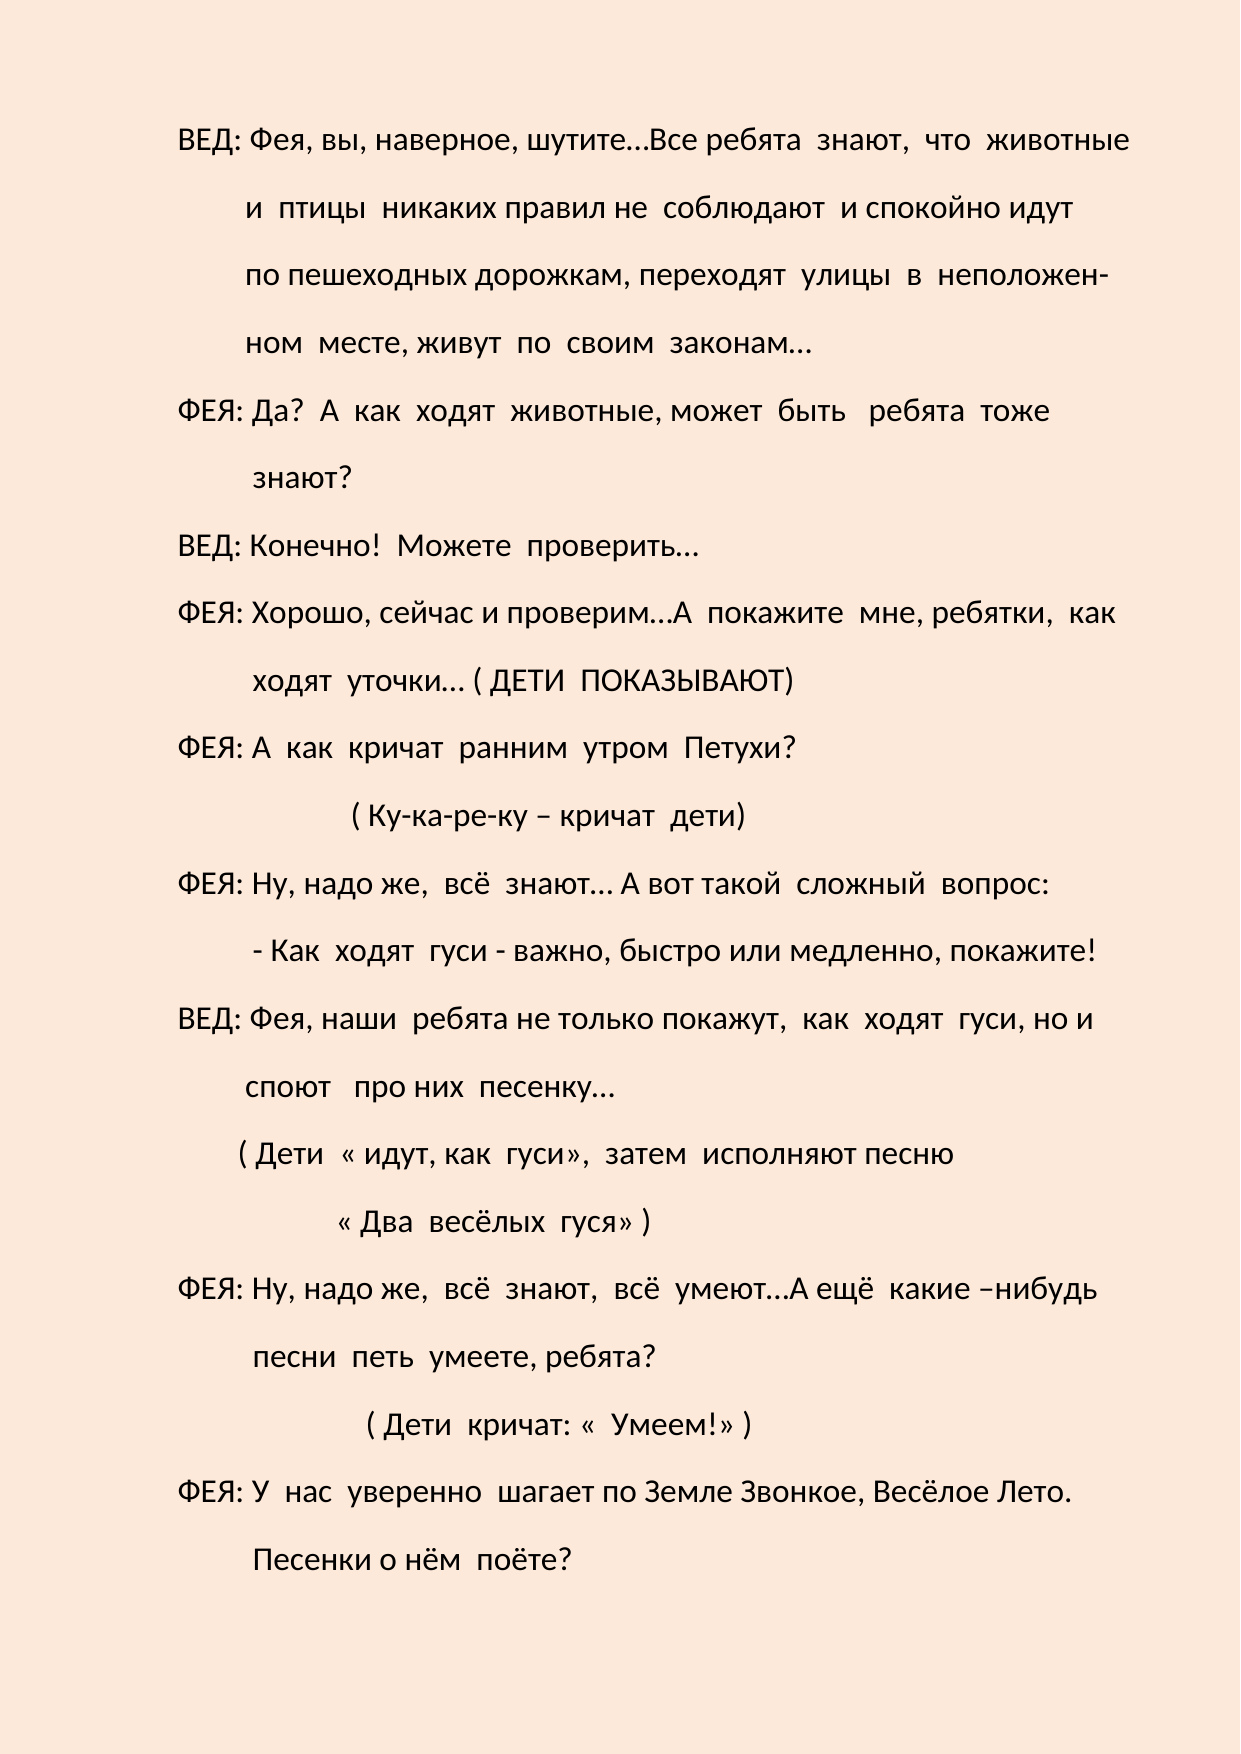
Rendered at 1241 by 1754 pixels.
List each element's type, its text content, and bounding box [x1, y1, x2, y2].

text ВЕД: Конечно! Можете проверить… [177, 524, 1152, 564]
text ходят уточки… ( ДЕТИ ПОКАЗЫВАЮТ) [177, 659, 1152, 700]
text ФЕЯ: Ну, надо же, всё знают, всё умеют…А ещё какие –нибудь [177, 1267, 1152, 1308]
text ВЕД: Фея, вы, наверное, шутите…Все ребята знают, что животные [177, 118, 1152, 159]
text ном месте, живут по своим законам… [177, 321, 1152, 362]
text ФЕЯ: Хорошо, сейчас и проверим…А покажите мне, ребятки, как [177, 591, 1152, 632]
text знают? [177, 456, 1152, 497]
text ( Дети кричат: « Умеем!» ) [177, 1403, 1152, 1443]
text и птицы никаких правил не соблюдают и спокойно идут [177, 186, 1152, 226]
text ФЕЯ: Да? А как ходят животные, может быть ребята тоже [177, 388, 1152, 429]
text Песенки о нём поёте? [177, 1538, 1152, 1578]
text ( Ку-ка-ре-ку – кричат дети) [177, 794, 1152, 835]
text - Как ходят гуси - важно, быстро или медленно, покажите! [177, 929, 1152, 970]
text « Два весёлых гуся» ) [177, 1200, 1152, 1241]
text по пешеходных дорожкам, переходят улицы в неположен- [177, 253, 1152, 294]
text ФЕЯ: Ну, надо же, всё знают… А вот такой сложный вопрос: [177, 862, 1152, 902]
text песни петь умеете, ребята? [177, 1335, 1152, 1376]
text споют про них песенку… [177, 1064, 1152, 1105]
text ( Дети « идут, как гуси», затем исполняют песню [177, 1132, 1152, 1173]
text ВЕД: Фея, наши ребята не только покажут, как ходят гуси, но и [177, 997, 1152, 1038]
text ФЕЯ: А как кричат ранним утром Петухи? [177, 727, 1152, 767]
text ФЕЯ: У нас уверенно шагает по Земле Звонкое, Весёлое Лето. [177, 1470, 1152, 1511]
